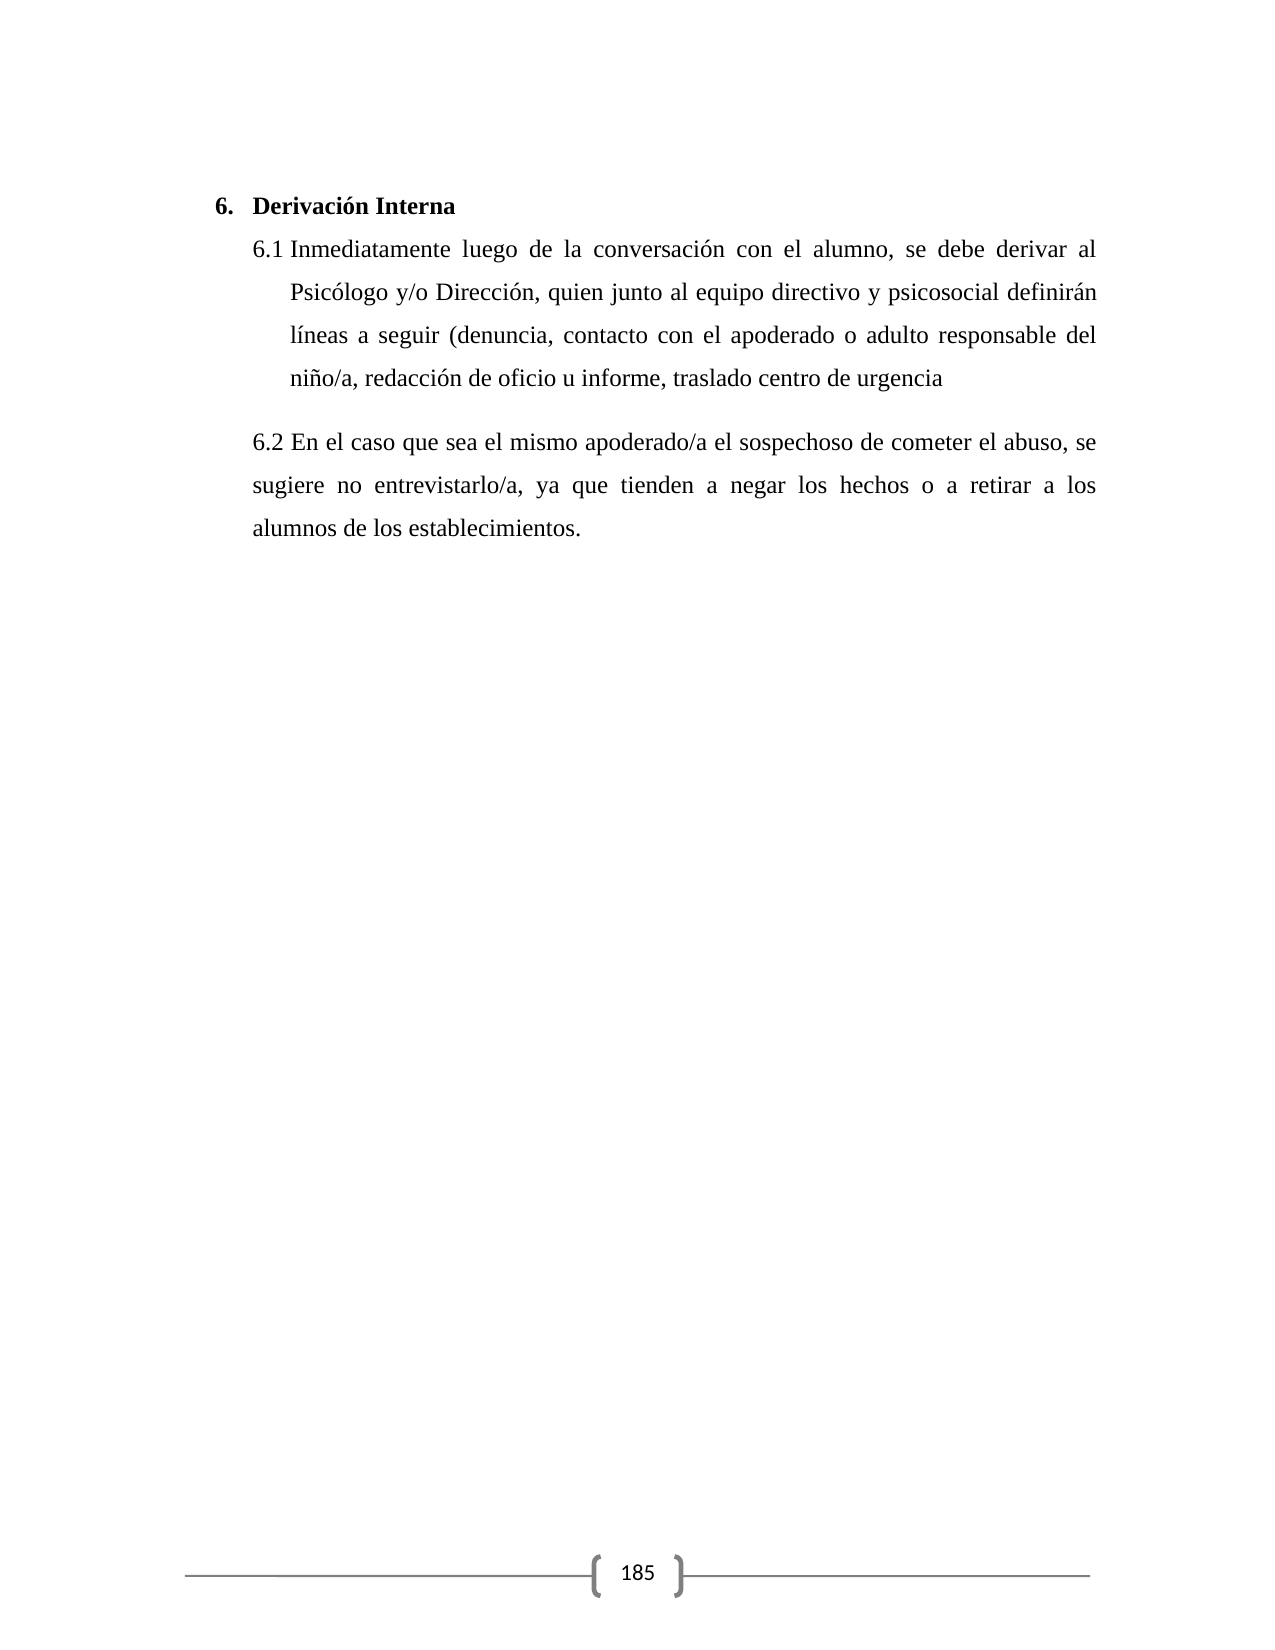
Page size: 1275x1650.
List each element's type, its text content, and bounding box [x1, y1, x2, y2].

text 6.2 En el caso que sea el mismo apoderado/a el sospechoso de cometer el abuso, se sugiere no entrevistarlo/a, ya que tienden a negar los hechos o a retirar a los alumnos de los establecimientos. [252, 427, 1098, 542]
list Derivación Interna [215, 191, 1098, 219]
list Inmediatamente luego de la conversación con el alumno, se debe derivar al Psicólogo y/o Dirección, quien junto al equipo directivo y psicosocial definirán líneas a seguir (denuncia, contacto con el apoderado o adulto responsable del niño/a, redacción de oficio u informe, traslado centro de urgencia [252, 234, 1098, 392]
